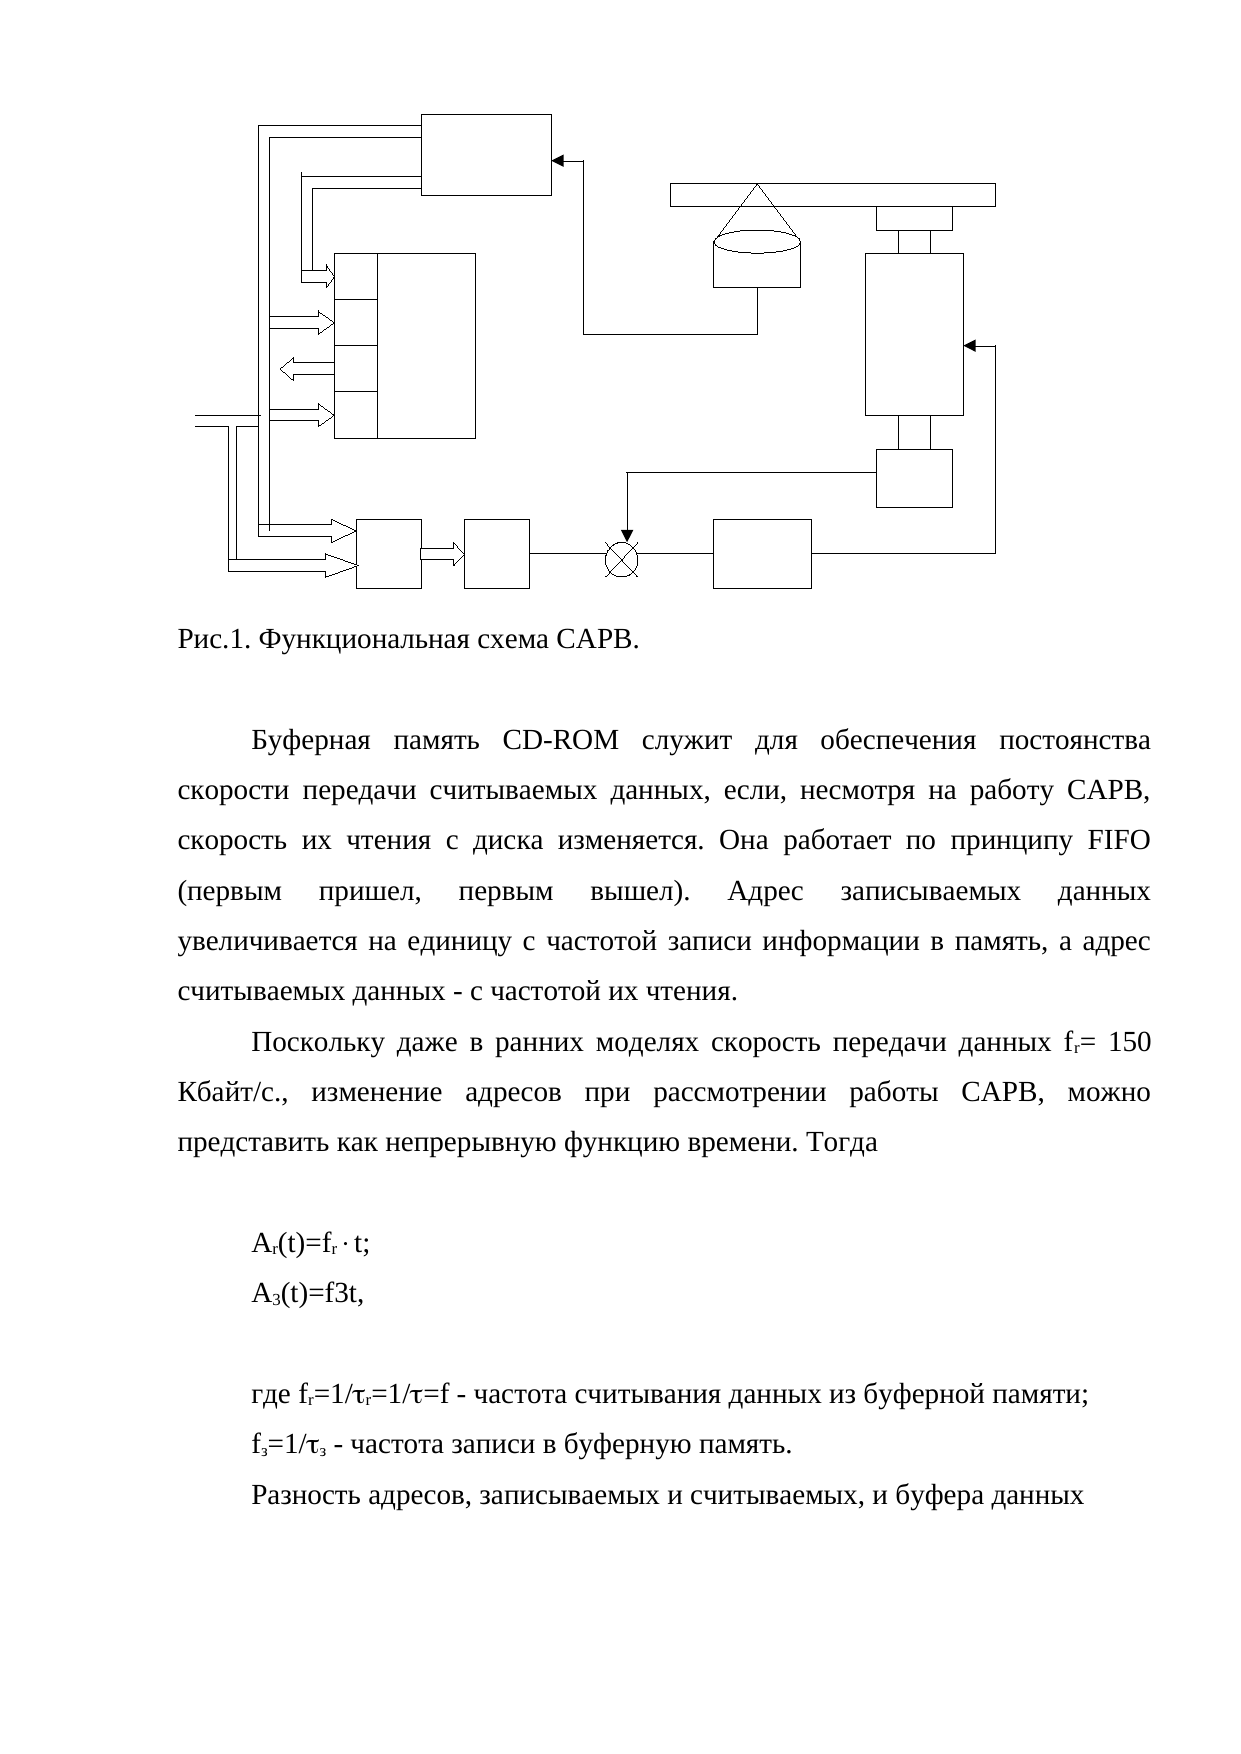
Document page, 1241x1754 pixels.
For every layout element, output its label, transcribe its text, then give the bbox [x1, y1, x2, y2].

text A3(t)=f3t, [177, 1275, 1152, 1309]
text Буферная память CD-ROM служит для обеспечения постоянства скорости передачи считываемых данных, если, несмотря на работу САРВ, скорость их чтения с диска изменяется. Она работает по принципу FIFO (первым пришел, первым вышел). Адрес записываемых данных увеличивается на единицу с частотой записи информации в память, а адрес считываемых данных - с частотой их чтения. [177, 722, 1152, 1007]
text Поскольку даже в ранних моделях скорость передачи данных fr= 150 Кбайт/с., изменение адресов при рассмотрении работы САРВ, можно представить как непрерывную функцию времени. Тогда [177, 1024, 1152, 1158]
text где fr=1/r=1/=f - частота считывания данных из буферной памяти; [177, 1376, 1152, 1410]
text fз=1/з - частота записи в буферную память. [177, 1426, 1152, 1460]
text Разность адресов, записываемых и считываемых, и буфера данных [177, 1477, 1152, 1510]
text Рис.1. Функциональная схема САРВ. [177, 621, 1152, 655]
text Ar(t)=frt; [177, 1225, 1152, 1259]
